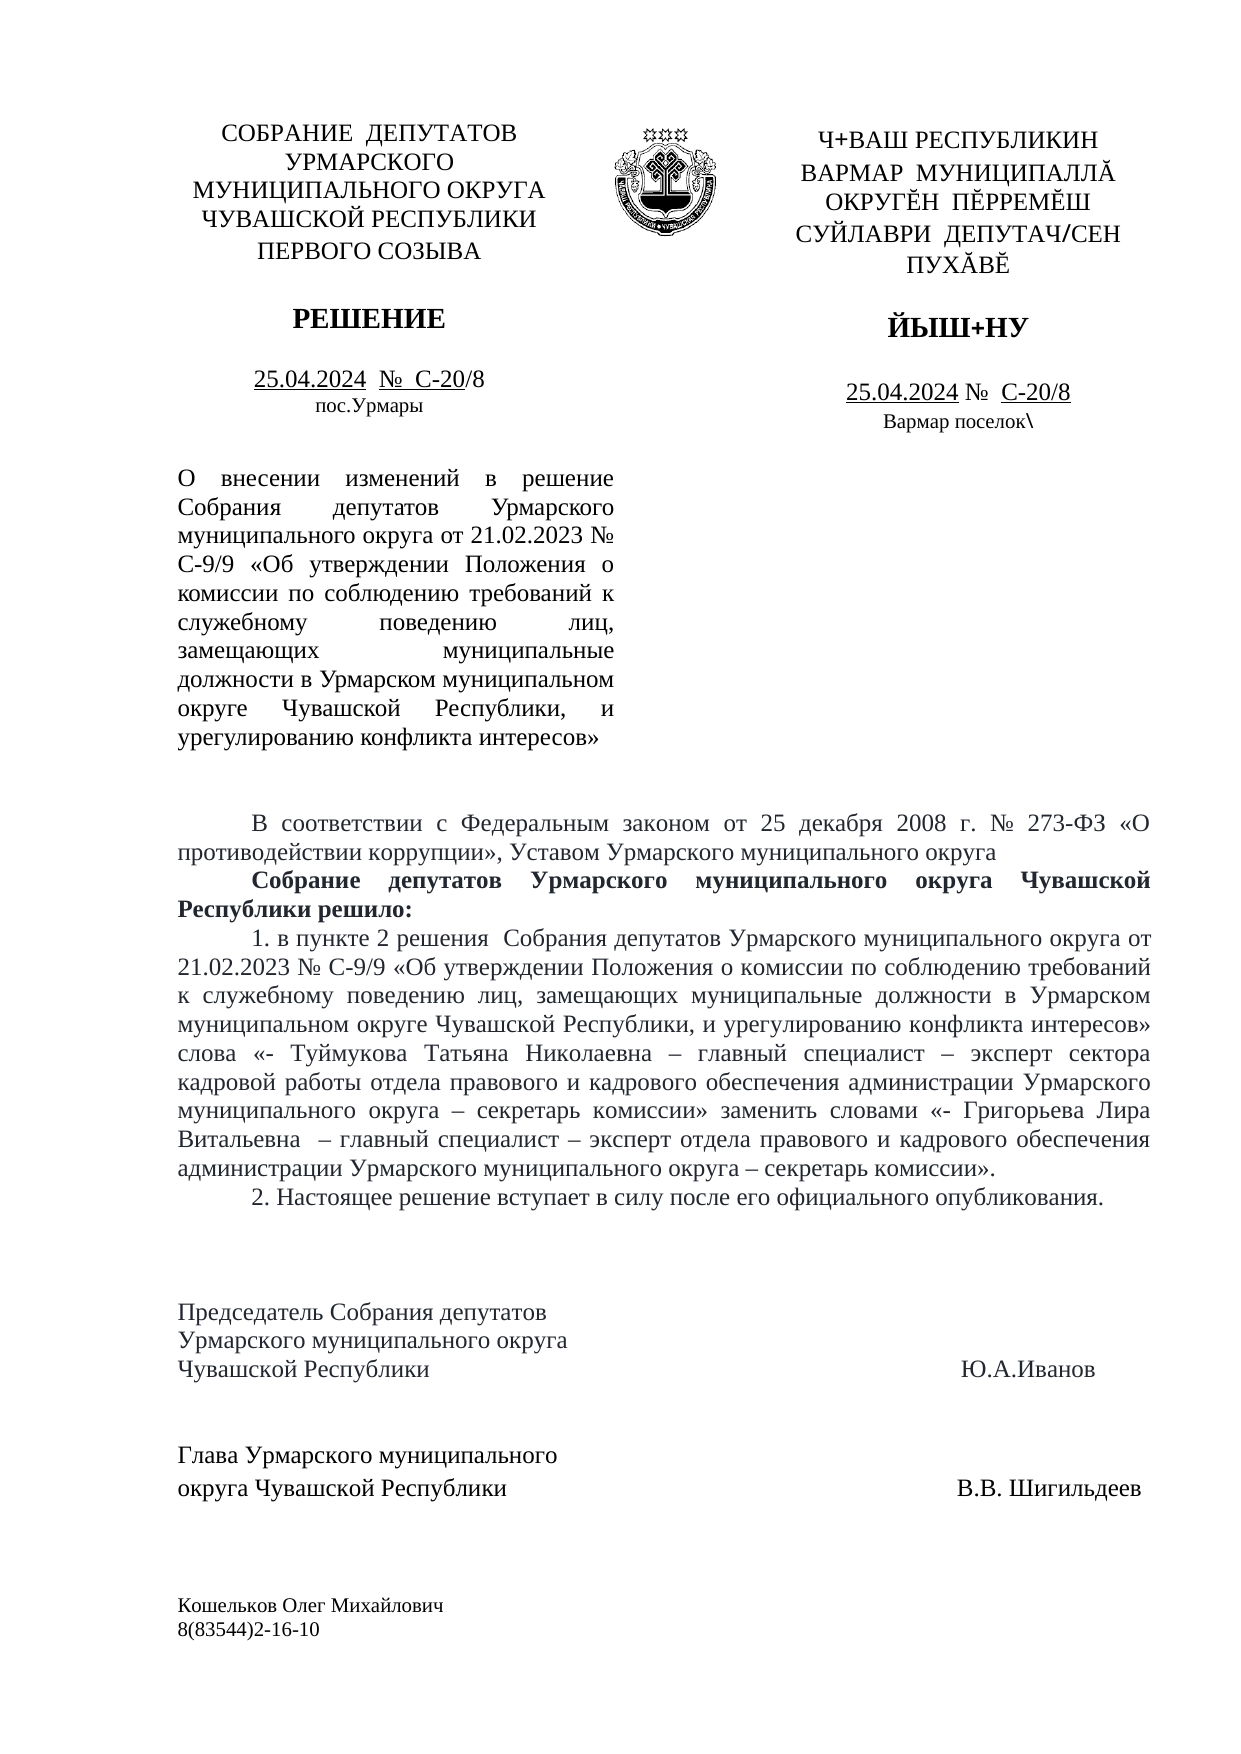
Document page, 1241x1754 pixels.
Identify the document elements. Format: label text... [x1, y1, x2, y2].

text В соответствии с Федеральным законом от 25 декабря 2008 г. № 273-ФЗ «О противодействии коррупции», Уставом Урмарского муниципального округа [177, 808, 1152, 866]
text округа Чувашской Республики В.В. Шигильдеев [177, 1473, 1152, 1502]
table_header СОБРАНИЕ ДЕПУТАТОВ УРМАРСКОГО МУНИЦИПАЛЬНОГО ОКРУГА ЧУВАШСКОЙ РЕСПУБЛИКИ ПЕРВОГО СОЗЫВА РЕШЕНИЕ 25.04.2024 № С-20/8 пос.Урмары [157, 118, 581, 463]
text Глава Урмарского муниципального [177, 1441, 1152, 1469]
table_header [581, 118, 744, 463]
text О внесении изменений в решение Собрания депутатов Урмарского муниципального округа от 21.02.2023 № С-9/9 «Об утверждении Положения о комиссии по соблюдению требований к служебному поведению лиц, замещающих муниципальные должности в Урмарском муниципальном округе Чувашской Республики, и урегулированию конфликта интересов» [177, 463, 614, 751]
text Собрание депутатов Урмарского муниципального округа Чувашской Республики решило: [177, 866, 1152, 923]
picture [612, 126, 719, 239]
text Кошельков Олег Михайлович [177, 1593, 1152, 1617]
text 2. Настоящее решение вступает в силу после его официального опубликования. [177, 1182, 1152, 1211]
text Председатель Собрания депутатов Урмарского муниципального округа [177, 1297, 1152, 1354]
text 8(83544)2-16-10 [177, 1617, 1152, 1641]
text Чувашской Республики Ю.А.Иванов [177, 1354, 1152, 1383]
text 1. в пункте 2 решения Собрания депутатов Урмарского муниципального округа от 21.02.2023 № С-9/9 «Об утверждении Положения о комиссии по соблюдению требований к служебному поведению лиц, замещающих муниципальные должности в Урмарском муниципальном округе Чувашской Республики, и урегулированию конфликта интересов» слова «- Туймукова Татьяна Николаевна – главный специалист – эксперт сектора кадровой работы отдела правового и кадрового обеспечения администрации Урмарского муниципального округа – секретарь комиссии» заменить словами «- Григорьева Лира Витальевна – главный специалист – эксперт отдела правового и кадрового обеспечения администрации Урмарского муниципального округа – секретарь комиссии». [177, 923, 1152, 1182]
table_header Ч+ВАШ РЕСПУБЛИКИН ВАРМАР МУНИЦИПАЛЛĂ ОКРУГĔН ПĔРРЕМĔШ СУЙЛАВРИ ДЕПУТАЧ/СЕН ПУХĂВĔ ЙЫШ+НУ 25.04.2024 № С-20/8 Вармар поселок\ [744, 118, 1172, 463]
